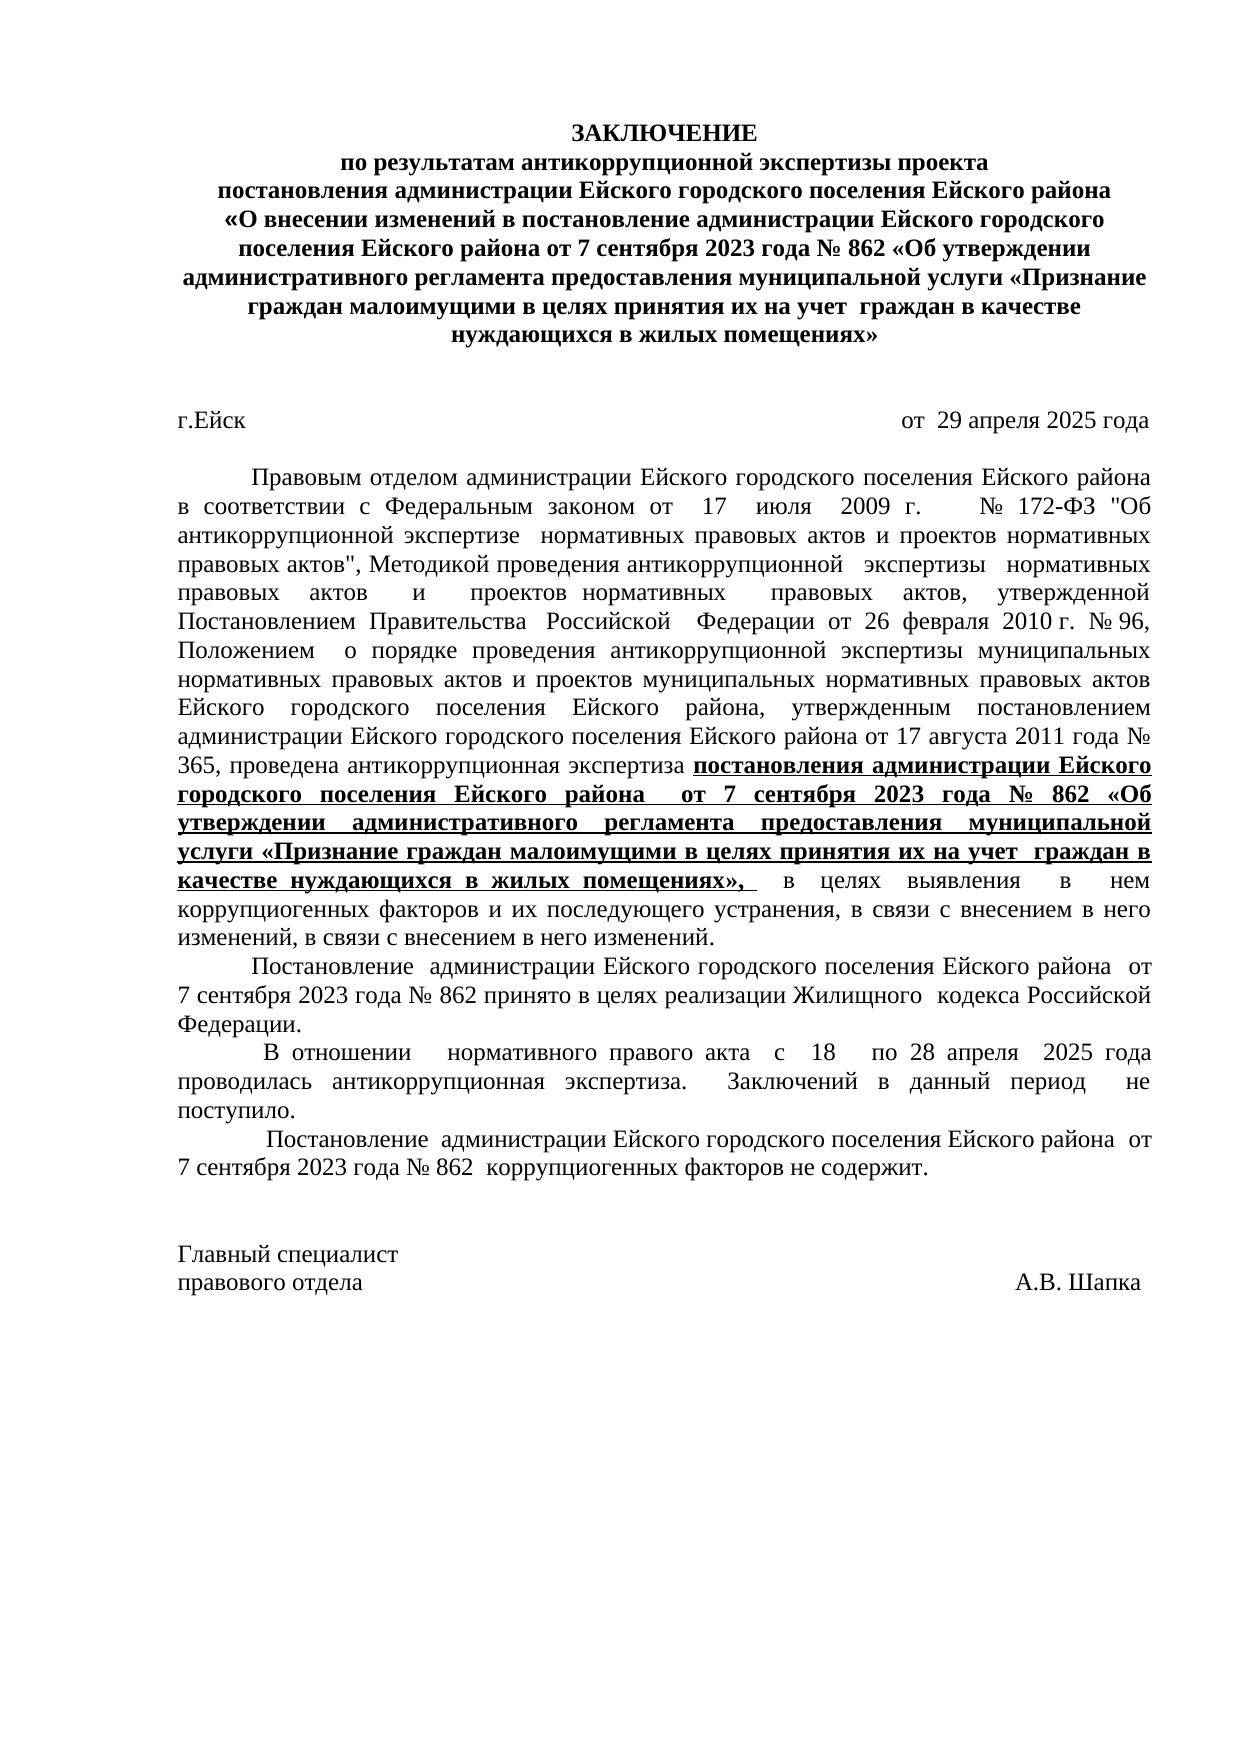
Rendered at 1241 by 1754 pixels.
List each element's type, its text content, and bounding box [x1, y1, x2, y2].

text Постановление администрации Ейского городского поселения Ейского района от 7 сентября 2023 года № 862 принято в целях реализации Жилищного кодекса Российской Федерации. [302, 980, 1152, 1037]
text «О внесении изменений в постановление администрации Ейского городского поселения Ейского района от 7 сентября 2023 года № 862 «Об утверждении административного регламента предоставления муниципальной услуги «Признание граждан малоимущими в целях принятия их на учет граждан в качестве нуждающихся в жилых помещениях» [177, 204, 1152, 348]
title Постановление администрации Ейского городского поселения Ейского района от 7 сентября 2023 года № 862 коррупциогенных факторов не содержит. [177, 1124, 1152, 1181]
text Главный специалист [177, 1239, 1152, 1267]
text В отношении нормативного правого акта с 18 по 28 апреля 2025 года проводилась антикоррупционная экспертиза. Заключений в данный период не поступило. [177, 1037, 1152, 1124]
text Правовым отделом администрации Ейского городского поселения Ейского района в соответствии с Федеральным законом от 17 июля 2009 г. № 172-ФЗ "Об антикоррупционной экспертизе нормативных правовых актов и проектов нормативных правовых актов", Методикой проведения антикоррупционной экспертизы нормативных правовых актов и проектов нормативных правовых актов, утвержденной Постановлением Правительства Российской Федерации от 26 февраля 2010 г. № 96, Положением о порядке проведения антикоррупционной экспертизы муниципальных нормативных правовых актов и проектов муниципальных нормативных правовых актов Ейского городского поселения Ейского района, утвержденным постановлением администрации Ейского городского поселения Ейского района от 17 августа 2011 года № 365, проведена антикоррупционная экспертиза постановления администрации Ейского городского поселения Ейского района от 7 сентября 2023 года № 862 «Об утверждении административного регламента предоставления муниципальной услуги «Признание граждан малоимущими в целях принятия их на учет граждан в качестве нуждающихся в жилых помещениях», в целях выявления в нем коррупциогенных факторов и их последующего устранения, в связи с внесением в него изменений, в связи с внесением в него изменений. [177, 462, 1152, 804]
text г.Ейск от 29 апреля 2025 года [177, 405, 1152, 434]
text постановления администрации Ейского городского поселения Ейского района [177, 176, 1152, 204]
text ЗАКЛЮЧЕНИЕ [177, 118, 1152, 147]
text Правовым отделом администрации Ейского городского поселения Ейского района в соответствии с Федеральным законом от 17 июля 2009 г. № 172-ФЗ "Об антикоррупционной экспертизе нормативных правовых актов и проектов нормативных правовых актов", Методикой проведения антикоррупционной экспертизы нормативных правовых актов и проектов нормативных правовых актов, утвержденной Постановлением Правительства Российской Федерации от 26 февраля 2010 г. № 96, Положением о порядке проведения антикоррупционной экспертизы муниципальных нормативных правовых актов и проектов муниципальных нормативных правовых актов Ейского городского поселения Ейского района, утвержденным постановлением администрации Ейского городского поселения Ейского района от 17 августа 2011 года № 365, проведена антикоррупционная экспертиза постановления администрации Ейского городского поселения Ейского района от 7 сентября 2023 года № 862 «Об утверждении административного регламента предоставления муниципальной услуги «Признание граждан малоимущими в целях принятия их на учет граждан в качестве нуждающихся в жилых помещениях», в целях выявления в нем коррупциогенных факторов и их последующего устранения, в связи с внесением в него изменений, в связи с внесением в него изменений. [177, 865, 1152, 951]
text по результатам антикоррупционной экспертизы проекта [177, 147, 1152, 176]
text Постановление администрации Ейского городского поселения Ейского района от 7 сентября 2023 года № 862 принято в целях реализации Жилищного кодекса Российской Федерации. [177, 951, 1120, 980]
text правового отдела А.В. Шапка [177, 1267, 1152, 1296]
